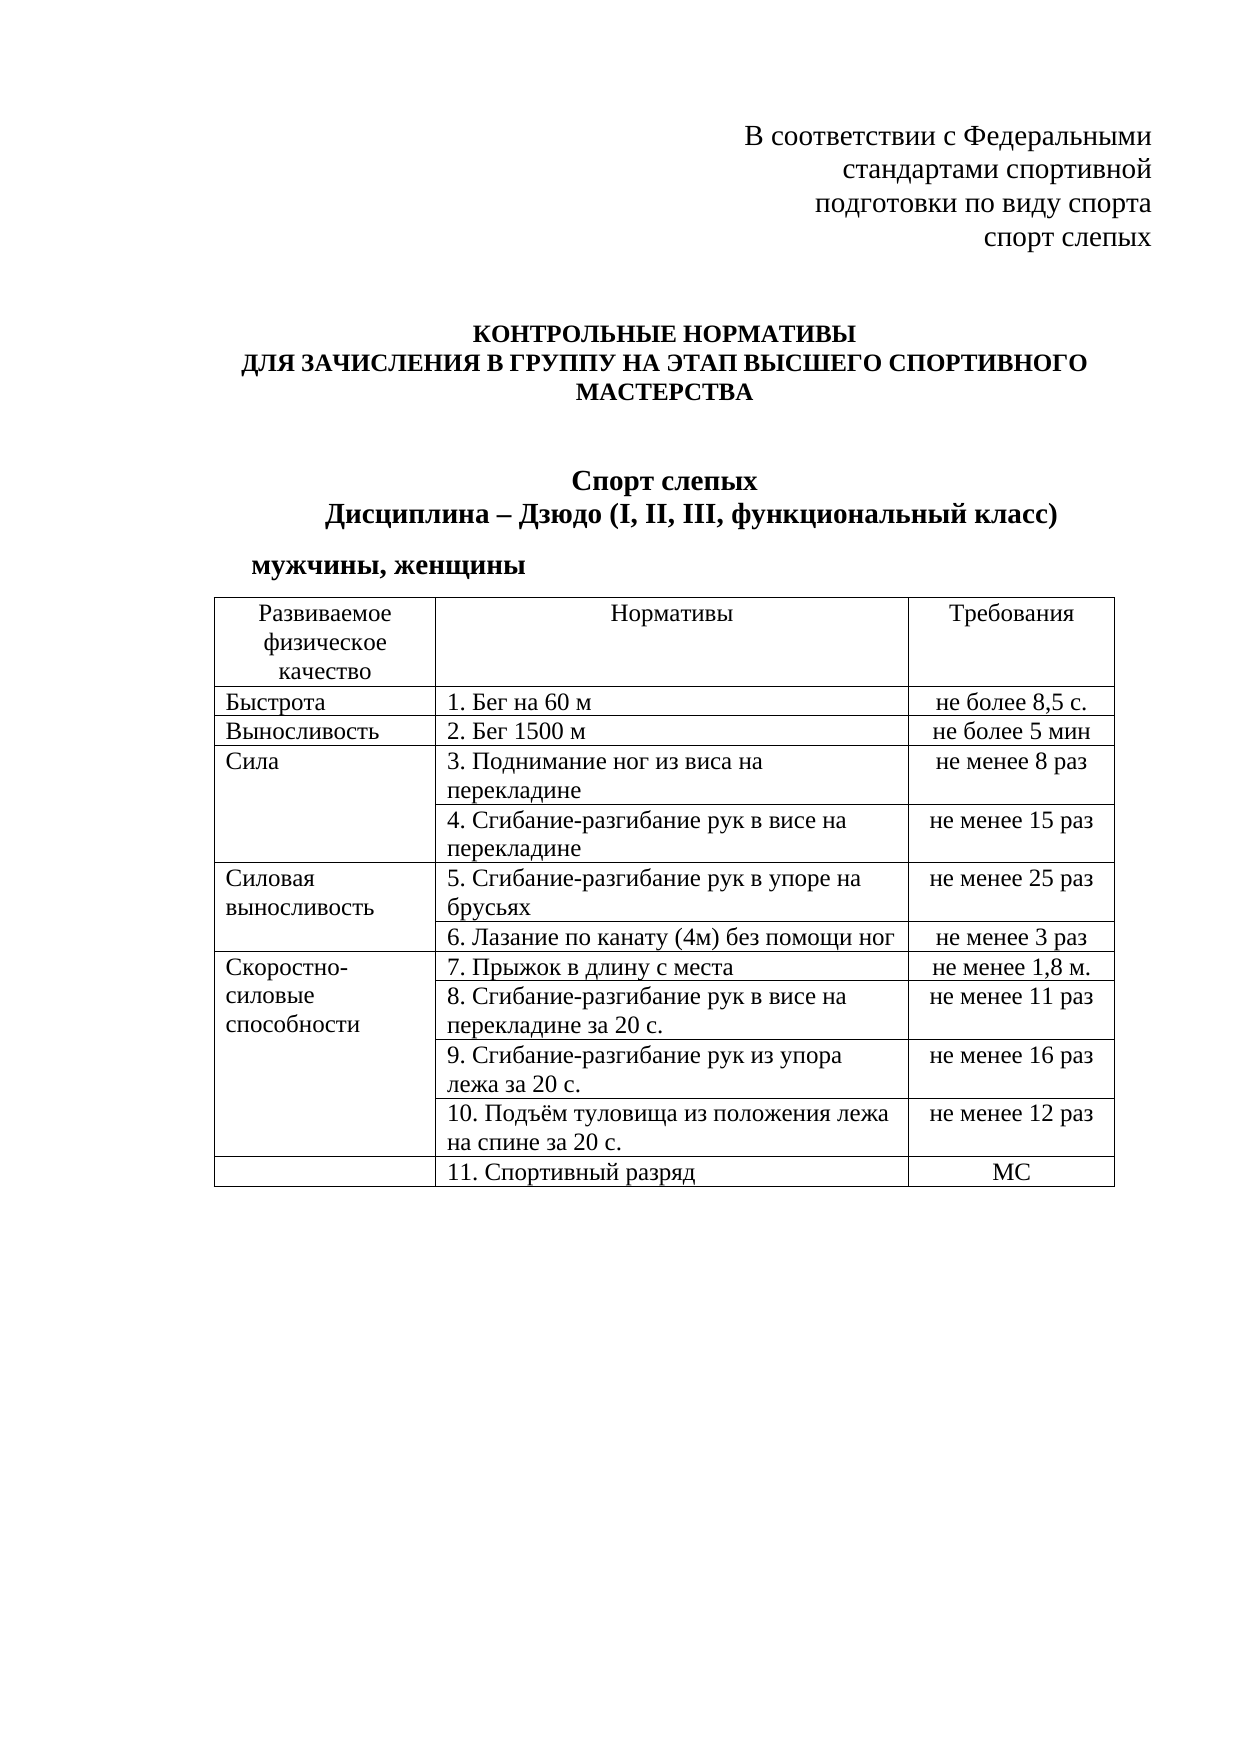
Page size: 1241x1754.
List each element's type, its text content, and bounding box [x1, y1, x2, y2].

table_cell 1. Бег на 60 м [436, 687, 908, 715]
table_cell 10. Подъём туловища из положения лежа на спине за 20 с. [436, 1099, 908, 1156]
text КОНТРОЛЬНЫЕ НОРМАТИВЫ [177, 319, 1152, 348]
text стандартами спортивной [177, 152, 1152, 185]
table_cell не менее 15 раз [909, 805, 1114, 862]
table_header Требования [909, 598, 1114, 686]
text ДЛЯ ЗАЧИСЛЕНИЯ В ГРУППУ НА ЭТАП ВЫСШЕГО СПОРТИВНОГО МАСТЕРСТВА [177, 348, 1152, 406]
table_cell 5. Сгибание-разгибание рук в упоре на брусьях [436, 863, 908, 921]
table_cell Быстрота [215, 687, 435, 715]
text В соответствии с Федеральными [177, 118, 1152, 152]
table_cell 8. Сгибание-разгибание рук в висе на перекладине за 20 с. [436, 981, 908, 1039]
table_cell Сила [215, 746, 435, 862]
table_cell 7. Прыжок в длину с места [436, 952, 908, 980]
table_cell 11. Спортивный разряд [436, 1157, 908, 1186]
table_cell не менее 12 раз [909, 1099, 1114, 1156]
table_cell не менее 8 раз [909, 746, 1114, 804]
table_cell не менее 1,8 м. [909, 952, 1114, 980]
table_cell [215, 1157, 435, 1186]
table_cell не менее 11 раз [909, 981, 1114, 1039]
table_cell МС [909, 1157, 1114, 1186]
text Дисциплина – Дзюдо (I, II, III, функциональный класс) мужчины, женщины [251, 497, 1152, 581]
text Спорт слепых [177, 463, 1152, 497]
table_cell не менее 16 раз [909, 1040, 1114, 1097]
table_cell не менее 3 раз [909, 922, 1114, 951]
table_cell 2. Бег 1500 м [436, 716, 908, 745]
table_cell не менее 25 раз [909, 863, 1114, 921]
table_header Нормативы [436, 598, 908, 686]
table_cell не более 8,5 с. [909, 687, 1114, 715]
text подготовки по виду спорта [177, 185, 1152, 219]
table_cell 4. Сгибание-разгибание рук в висе на перекладине [436, 805, 908, 862]
table_cell не более 5 мин [909, 716, 1114, 745]
table_cell Выносливость [215, 716, 435, 745]
table_cell Силовая выносливость [215, 863, 435, 951]
table_cell 9. Сгибание-разгибание рук из упора лежа за 20 с. [436, 1040, 908, 1097]
text спорт слепых [177, 219, 1152, 252]
table_header Развиваемое физическое качество [215, 598, 435, 686]
table_cell 3. Поднимание ног из виса на перекладине [436, 746, 908, 804]
table_cell Скоростно-силовые способности [215, 952, 435, 1156]
table_cell 6. Лазание по канату (4м) без помощи ног [436, 922, 908, 951]
